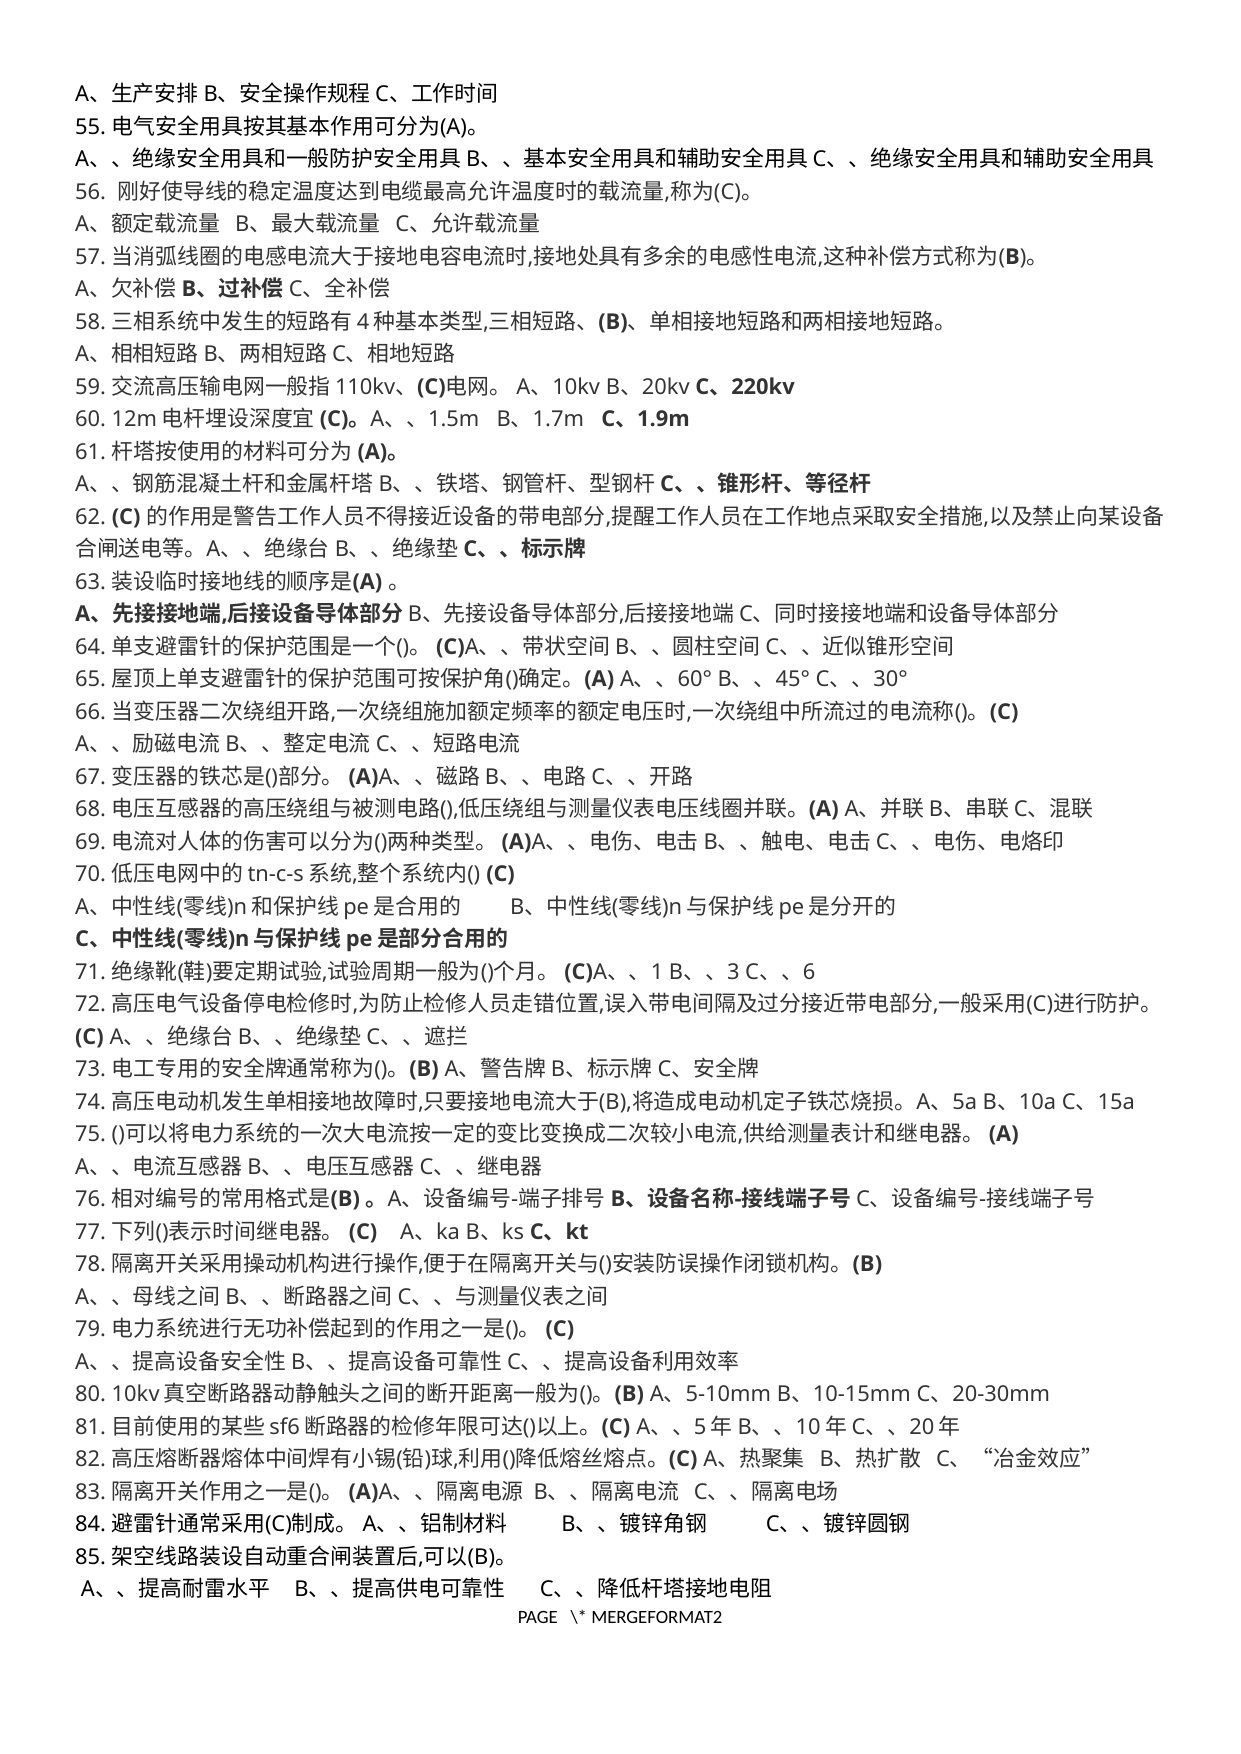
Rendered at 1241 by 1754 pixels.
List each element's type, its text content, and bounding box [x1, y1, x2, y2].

text 69. 电流对人体的伤害可以分为()两种类型。 (A)A、、电伤、电击 B、、触电、电击 C、、电伤、电烙印 [75, 824, 1165, 856]
text 68. 电压互感器的高压绕组与被测电路(),低压绕组与测量仪表电压线圈并联。(A) A、并联 B、串联 C、混联 [75, 791, 1165, 824]
text 80. 10kv真空断路器动静触头之间的断开距离一般为()。(B) A、5-10mm B、10-15mm C、20-30mm [75, 1376, 1165, 1409]
text 85. 架空线路装设自动重合闸装置后,可以(B)。 [75, 1539, 1165, 1571]
text 77. 下列()表示时间继电器。 (C) A、ka B、ks C、kt [75, 1214, 1165, 1246]
text 60. 12m电杆埋设深度宜 (C)。A、、1.5m B、1.7m C、1.9m [75, 401, 1165, 434]
text A、、母线之间 B、、断路器之间 C、、与测量仪表之间 [75, 1279, 1165, 1311]
text A、先接接地端,后接设备导体部分 B、先接设备导体部分,后接接地端 C、同时接接地端和设备导体部分 [75, 596, 1165, 629]
text 78. 隔离开关采用操动机构进行操作,便于在隔离开关与()安装防误操作闭锁机构。(B) [75, 1246, 1165, 1279]
text A、相相短路 B、两相短路 C、相地短路 [75, 336, 1165, 369]
text 75. ()可以将电力系统的一次大电流按一定的变比变换成二次较小电流,供给测量表计和继电器。 (A) [75, 1116, 1165, 1149]
text 63. 装设临时接地线的顺序是(A) 。 [75, 564, 1165, 596]
text A、、钢筋混凝土杆和金属杆塔 B、、铁塔、钢管杆、型钢杆 C、、锥形杆、等径杆 [75, 466, 1165, 499]
text A、欠补偿 B、过补偿 C、全补偿 [75, 271, 1165, 304]
text 70. 低压电网中的tn-c-s系统,整个系统内() (C) [75, 856, 1165, 889]
text 73. 电工专用的安全牌通常称为()。(B) A、警告牌 B、标示牌 C、安全牌 [75, 1051, 1165, 1084]
text 64. 单支避雷针的保护范围是一个()。 (C)A、、带状空间 B、、圆柱空间 C、、近似锥形空间 [75, 629, 1165, 661]
text 61. 杆塔按使用的材料可分为 (A)。 [75, 434, 1165, 466]
text 62. (C) 的作用是警告工作人员不得接近设备的带电部分,提醒工作人员在工作地点采取安全措施,以及禁止向某设备合闸送电等。A、、绝缘台 B、、绝缘垫 C、、标示牌 [75, 499, 1165, 564]
text A、、绝缘安全用具和一般防护安全用具 B、、基本安全用具和辅助安全用具C、、绝缘安全用具和辅助安全用具 [75, 141, 1165, 174]
text A、、电流互感器 B、、电压互感器 C、、继电器 [75, 1149, 1165, 1181]
text 67. 变压器的铁芯是()部分。 (A)A、、磁路 B、、电路 C、、开路 [75, 759, 1165, 791]
text C、中性线(零线)n与保护线pe是部分合用的 [75, 921, 1165, 954]
text 84. 避雷针通常采用(C)制成。 A、、铝制材料 B、、镀锌角钢 C、、镀锌圆钢 [75, 1506, 1165, 1539]
text A、、提高耐雷水平 B、、提高供电可靠性 C、、降低杆塔接地电阻 [75, 1571, 1165, 1604]
text A、额定载流量 B、最大载流量 C、允许载流量 [75, 206, 1165, 239]
text 65. 屋顶上单支避雷针的保护范围可按保护角()确定。(A) A、、60° B、、45° C、、30° [75, 661, 1165, 694]
text A、、提高设备安全性 B、、提高设备可靠性 C、、提高设备利用效率 [75, 1344, 1165, 1376]
text 56. 刚好使导线的稳定温度达到电缆最高允许温度时的载流量,称为(C)。 [75, 174, 1165, 206]
text 76. 相对编号的常用格式是(B) 。A、设备编号-端子排号 B、设备名称-接线端子号 C、设备编号-接线端子号 [75, 1181, 1165, 1214]
text A、生产安排 B、安全操作规程C、工作时间 [75, 76, 1165, 109]
text 58. 三相系统中发生的短路有4种基本类型,三相短路、(B)、单相接地短路和两相接地短路。 [75, 304, 1165, 336]
text 83. 隔离开关作用之一是()。 (A)A、、隔离电源 B、、隔离电流 C、、隔离电场 [75, 1474, 1165, 1506]
text A、中性线(零线)n和保护线pe是合用的 B、中性线(零线)n与保护线pe是分开的 [75, 889, 1165, 921]
text 59. 交流高压输电网一般指110kv、(C)电网。 A、10kv B、20kv C、220kv [75, 369, 1165, 401]
text 79. 电力系统进行无功补偿起到的作用之一是()。 (C) [75, 1311, 1165, 1344]
text 81. 目前使用的某些sf6断路器的检修年限可达()以上。(C) A、、5年 B、、10年 C、、20年 [75, 1409, 1165, 1441]
text 71. 绝缘靴(鞋)要定期试验,试验周期一般为()个月。 (C)A、、1 B、、3 C、、6 [75, 954, 1165, 986]
text 82. 高压熔断器熔体中间焊有小锡(铅)球,利用()降低熔丝熔点。(C) A、热聚集 B、热扩散 C、“冶金效应” [75, 1441, 1165, 1474]
text A、、励磁电流 B、、整定电流 C、、短路电流 [75, 726, 1165, 759]
text 72. 高压电气设备停电检修时,为防止检修人员走错位置,误入带电间隔及过分接近带电部分,一般采用(C)进行防护。(C) A、、绝缘台 B、、绝缘垫 C、、遮拦 [75, 986, 1165, 1051]
text 74. 高压电动机发生单相接地故障时,只要接地电流大于(B),将造成电动机定子铁芯烧损。A、5a B、10a C、15a [75, 1084, 1165, 1116]
text 57. 当消弧线圈的电感电流大于接地电容电流时,接地处具有多余的电感性电流,这种补偿方式称为(B)。 [75, 239, 1165, 271]
text 66. 当变压器二次绕组开路,一次绕组施加额定频率的额定电压时,一次绕组中所流过的电流称()。(C) [75, 694, 1165, 726]
text 55. 电气安全用具按其基本作用可分为(A)。 [75, 109, 1165, 141]
